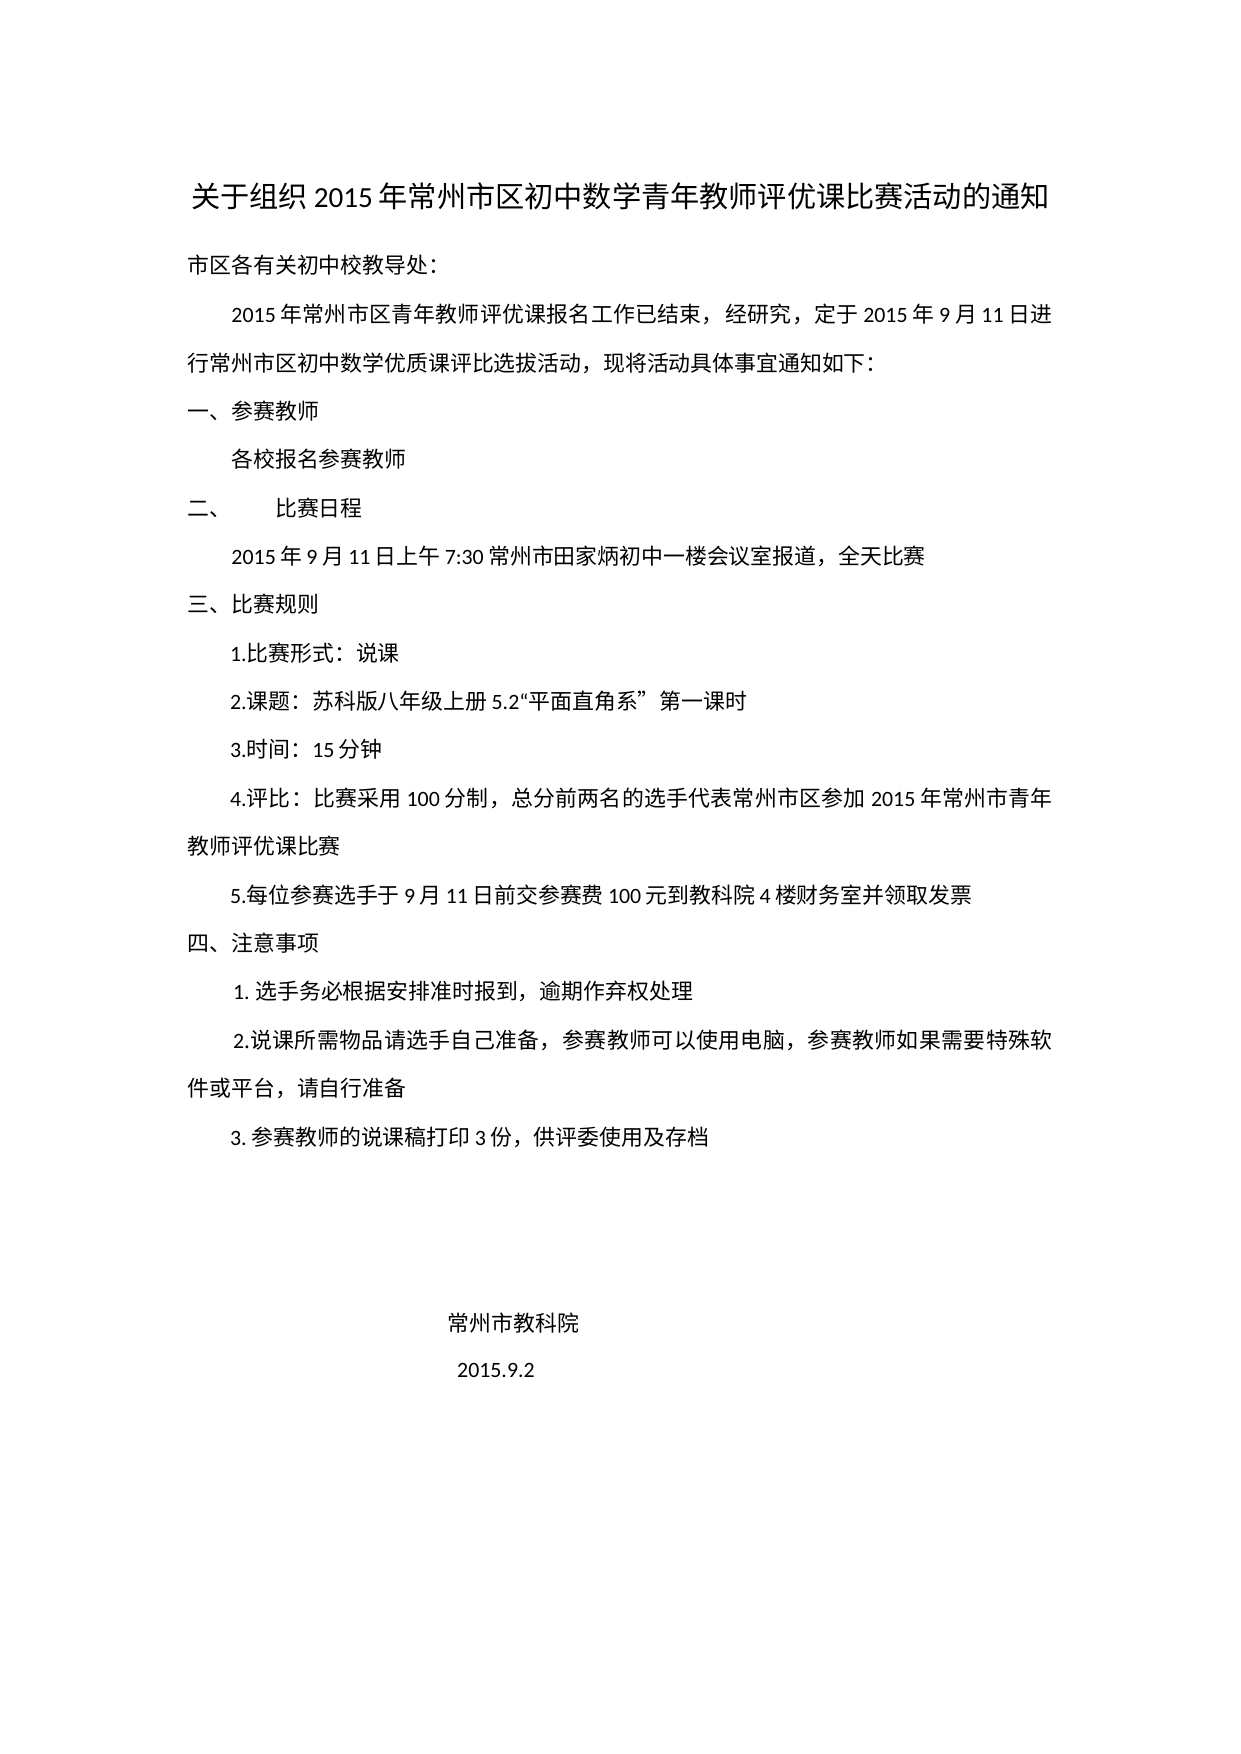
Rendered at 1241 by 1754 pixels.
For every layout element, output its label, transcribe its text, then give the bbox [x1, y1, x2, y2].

list 比赛日程 [187, 490, 1053, 523]
list 各校报名参赛教师 [231, 442, 1053, 474]
text 2.课题：苏科版八年级上册5.2“平面直角系”第一课时 [187, 683, 1053, 716]
text 一、参赛教师 [187, 393, 1053, 426]
text 1. 选手务必根据安排准时报到，逾期作弃权处理 [187, 974, 1053, 1006]
text 2015年9月11日上午7:30常州市田家炳初中一楼会议室报道，全天比赛 [187, 538, 1053, 571]
text 2015.9.2 [187, 1353, 1053, 1386]
text 2015年常州市区青年教师评优课报名工作已结束，经研究，定于2015年9月11日进行常州市区初中数学优质课评比选拔活动，现将活动具体事宜通知如下： [187, 296, 1053, 378]
text 4.评比：比赛采用100分制，总分前两名的选手代表常州市区参加2015年常州市青年教师评优课比赛 [187, 780, 1053, 861]
text 市区各有关初中校教导处： [187, 248, 1053, 281]
text 常州市教科院 [187, 1305, 1053, 1338]
text 2.说课所需物品请选手自己准备，参赛教师可以使用电脑，参赛教师如果需要特殊软件或平台，请自行准备 [187, 1022, 1053, 1103]
text 3.时间：15分钟 [187, 732, 1053, 764]
text 3. 参赛教师的说课稿打印3份，供评委使用及存档 [187, 1119, 1053, 1152]
text 1.比赛形式：说课 [187, 635, 1053, 668]
text 三、比赛规则 [187, 587, 1053, 619]
text 5.每位参赛选手于9月11日前交参赛费100元到教科院4楼财务室并领取发票 [187, 877, 1053, 910]
text 四、注意事项 [187, 926, 1053, 958]
text 关于组织2015年常州市区初中数学青年教师评优课比赛活动的通知 [187, 162, 1053, 227]
